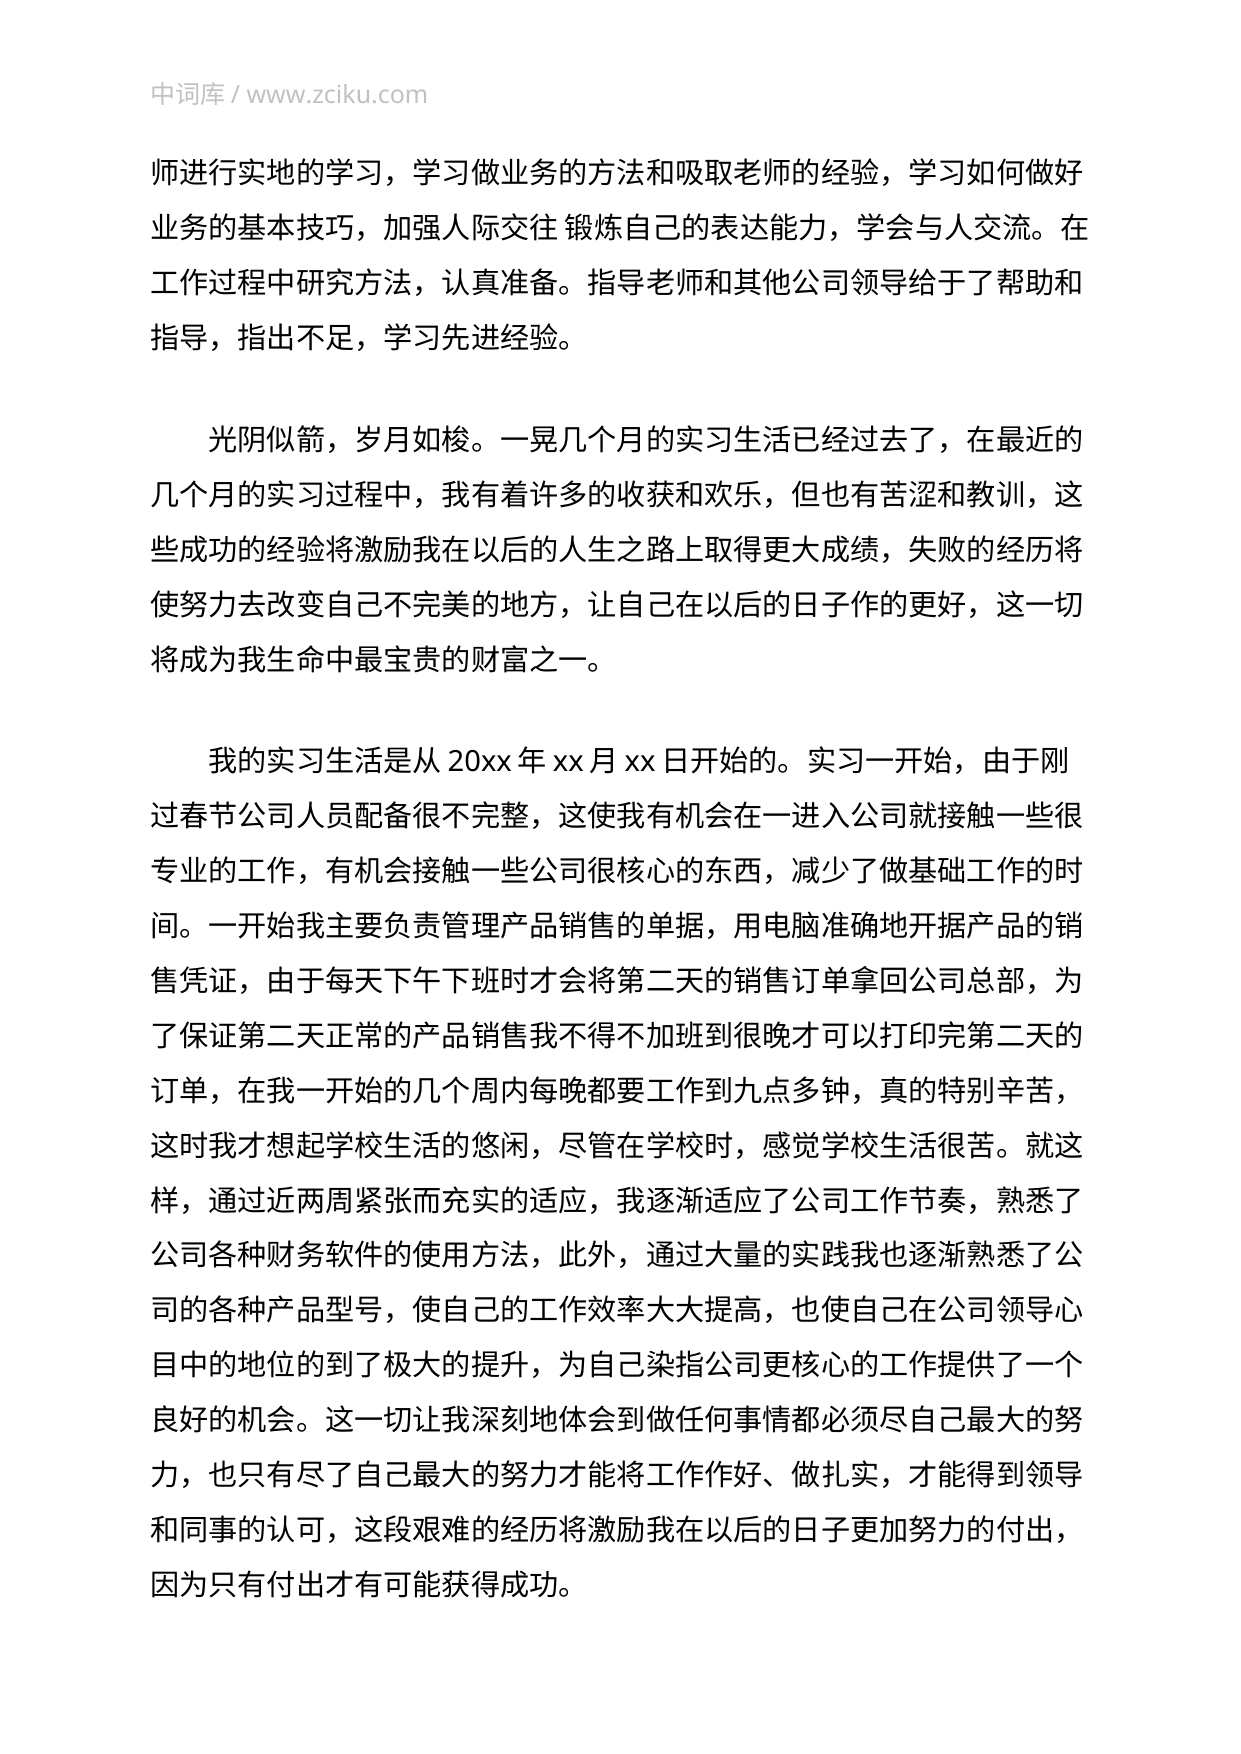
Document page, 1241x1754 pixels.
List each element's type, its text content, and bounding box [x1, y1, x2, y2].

text 我的实习生活是从20xx年xx月xx日开始的。实习一开始，由于刚过春节公司人员配备很不完整，这使我有机会在一进入公司就接触一些很专业的工作，有机会接触一些公司很核心的东西，减少了做基础工作的时间。一开始我主要负责管理产品销售的单据，用电脑准确地开据产品的销售凭证，由于每天下午下班时才会将第二天的销售订单拿回公司总部，为了保证第二天正常的产品销售我不得不加班到很晚才可以打印完第二天的订单，在我一开始的几个周内每晚都要工作到九点多钟，真的特别辛苦，这时我才想起学校生活的悠闲，尽管在学校时，感觉学校生活很苦。就这样，通过近两周紧张而充实的适应，我逐渐适应了公司工作节奏，熟悉了公司各种财务软件的使用方法，此外，通过大量的实践我也逐渐熟悉了公司的各种产品型号，使自己的工作效率大大提高，也使自己在公司领导心目中的地位的到了极大的提升，为自己染指公司更核心的工作提供了一个良好的机会。这一切让我深刻地体会到做任何事情都必须尽自己最大的努力，也只有尽了自己最大的努力才能将工作作好、做扎实，才能得到领导和同事的认可，这段艰难的经历将激励我在以后的日子更加努力的付出，因为只有付出才有可能获得成功。 [150, 738, 1090, 1604]
text 光阴似箭，岁月如梭。一晃几个月的实习生活已经过去了，在最近的 几个月的实习过程中，我有着许多的收获和欢乐，但也有苦涩和教训，这些成功的经验将激励我在以后的人生之路上取得更大成绩，失败的经历将使努力去改变自己不完美的地方，让自己在以后的日子作的更好，这一切将成为我生命中最宝贵的财富之一。 [150, 416, 1090, 678]
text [150, 150, 1090, 357]
